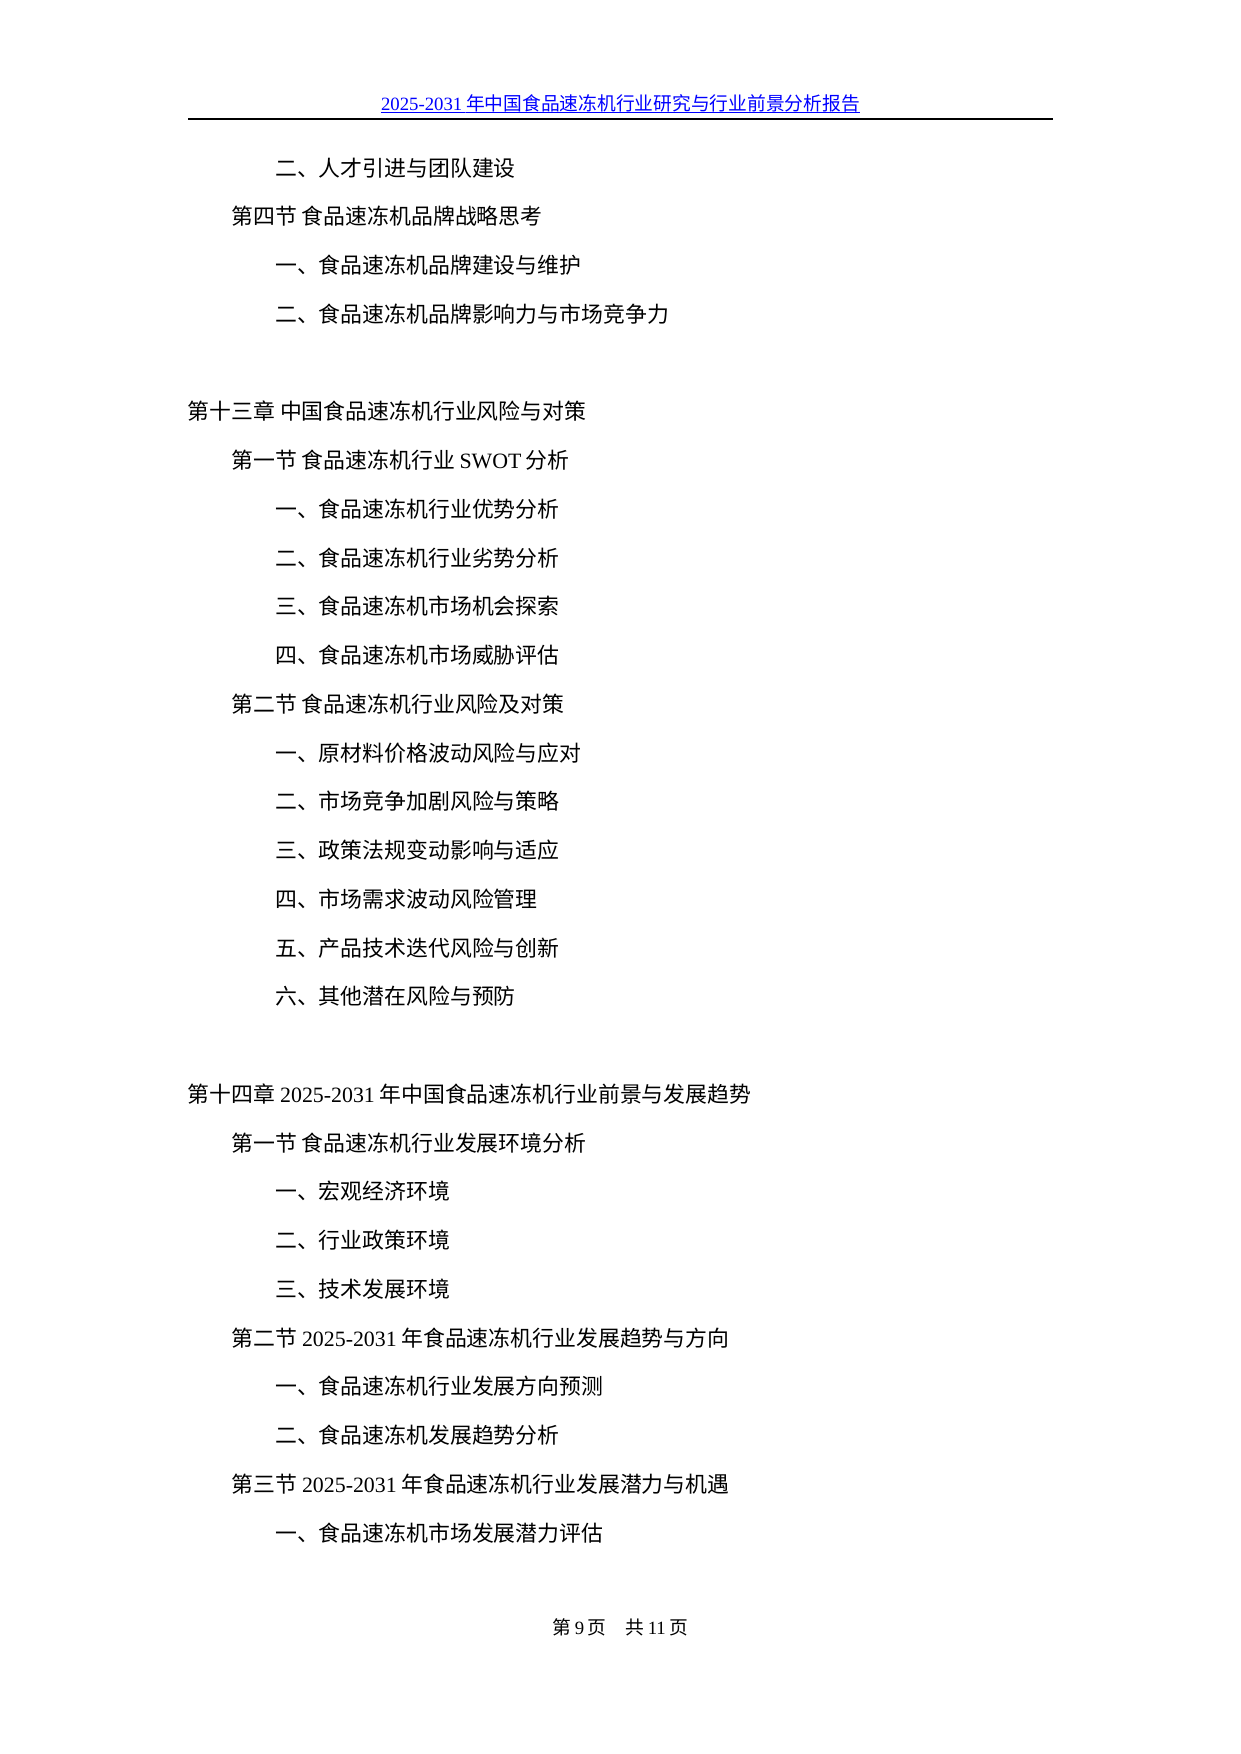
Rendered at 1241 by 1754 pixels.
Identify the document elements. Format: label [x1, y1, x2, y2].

text [187, 150, 1053, 1548]
